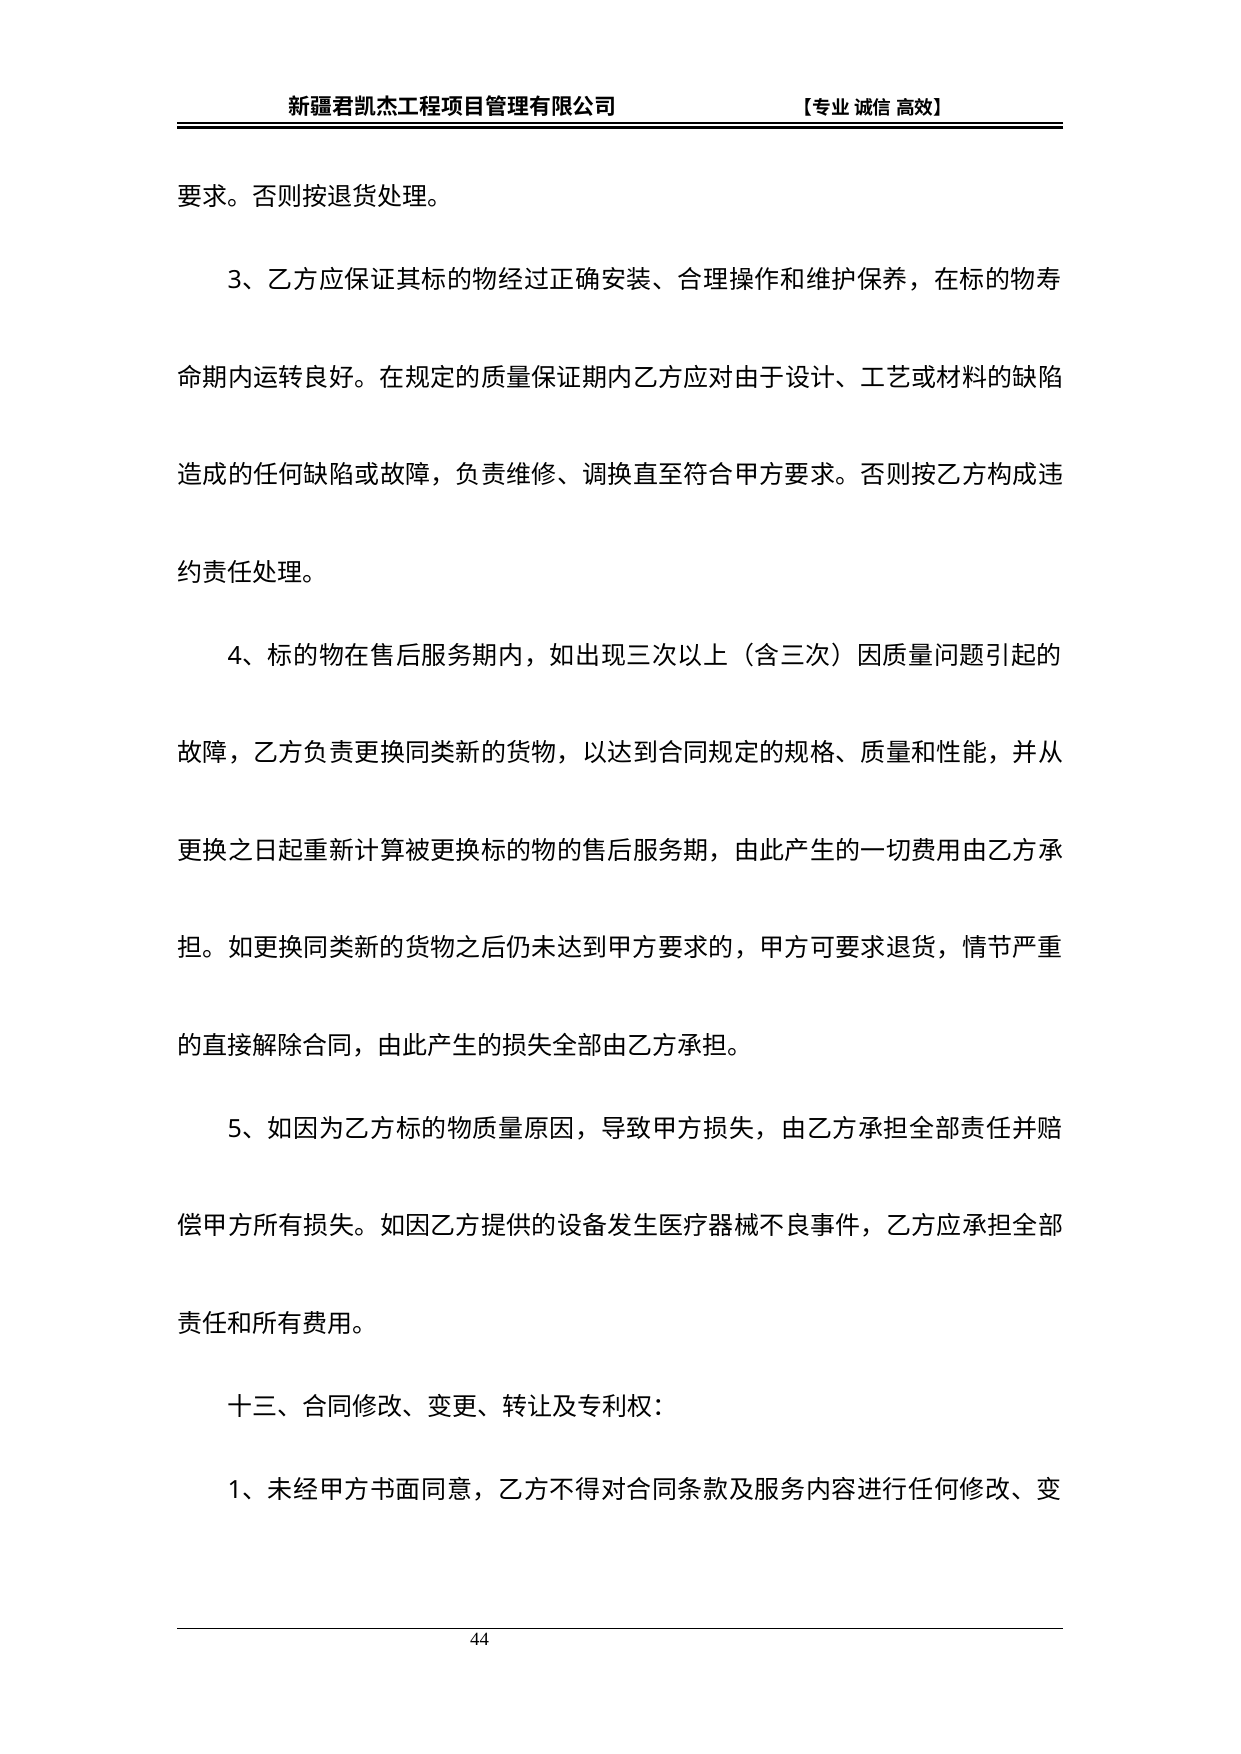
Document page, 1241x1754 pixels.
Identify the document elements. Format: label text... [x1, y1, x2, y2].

text 4、标的物在售后服务期内，如出现三次以上（含三次）因质量问题引起的故障，乙方负责更换同类新的货物，以达到合同规定的规格、质量和性能，并从更换之日起重新计算被更换标的物的售后服务期，由此产生的一切费用由乙方承担。如更换同类新的货物之后仍未达到甲方要求的，甲方可要求退货，情节严重的直接解除合同，由此产生的损失全部由乙方承担。 [177, 621, 1063, 1076]
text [177, 1455, 1063, 1520]
text 十三、合同修改、变更、转让及专利权： [177, 1372, 1063, 1437]
text 5、如因为乙方标的物质量原因，导致甲方损失，由乙方承担全部责任并赔偿甲方所有损失。如因乙方提供的设备发生医疗器械不良事件，乙方应承担全部责任和所有费用。 [177, 1094, 1063, 1354]
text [177, 162, 1063, 227]
text 3、乙方应保证其标的物经过正确安装、合理操作和维护保养，在标的物寿命期内运转良好。在规定的质量保证期内乙方应对由于设计、工艺或材料的缺陷造成的任何缺陷或故障，负责维修、调换直至符合甲方要求。否则按乙方构成违约责任处理。 [177, 245, 1063, 603]
